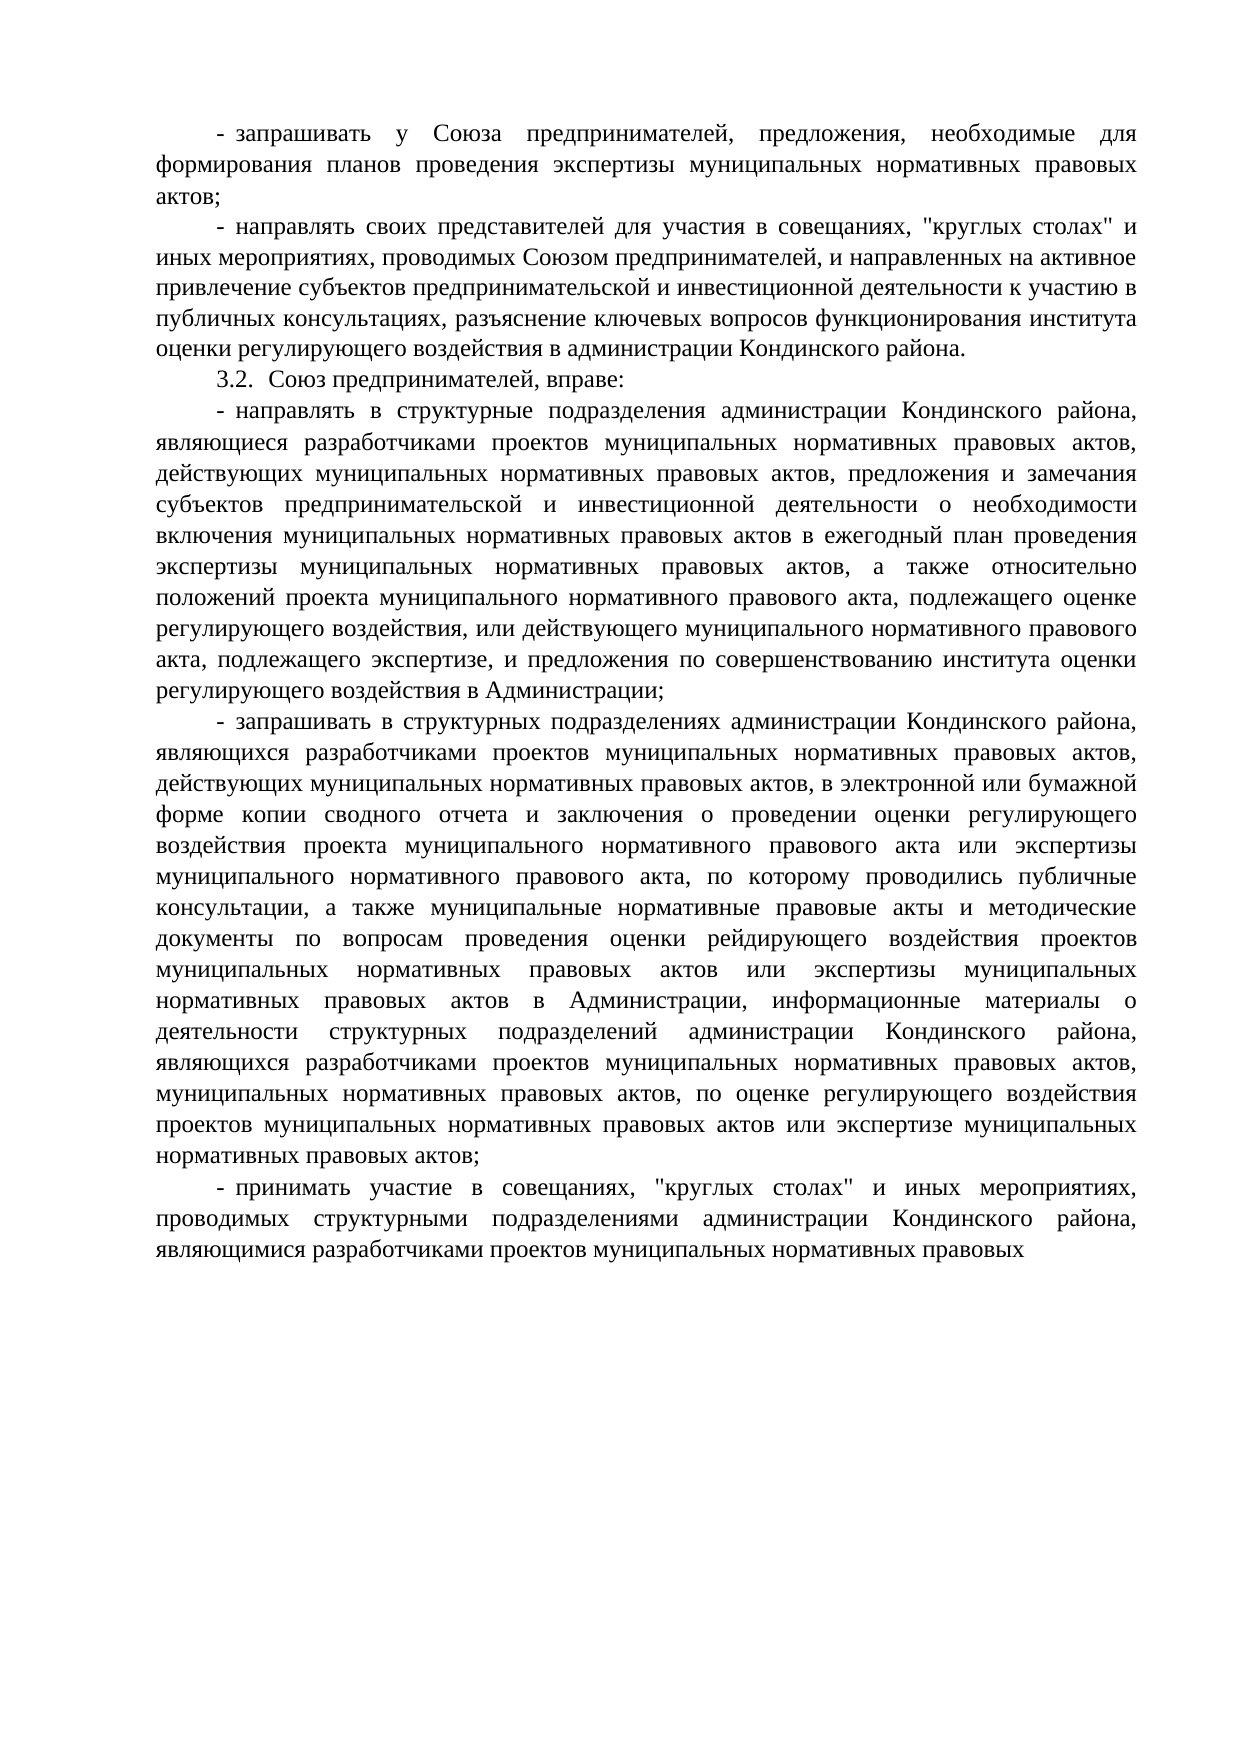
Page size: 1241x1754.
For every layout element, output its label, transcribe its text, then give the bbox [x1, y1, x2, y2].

list направлять в структурные подразделения администрации Кондинского района, являющиеся разработчиками проектов муниципальных нормативных правовых актов, действующих муниципальных нормативных правовых актов, предложения и замечания субъектов предпринимательской и инвестиционной деятельности о необходимости включения муниципальных нормативных правовых актов в ежегодный план проведения экспертизы муниципальных нормативных правовых актов, а также относительно положений проекта муниципального нормативного правового акта, подлежащего оценке регулирующего воздействия, или действующего муниципального нормативного правового акта, подлежащего экспертизе, и предложения по совершенствованию института оценки регулирующего воздействия в Администрации; [156, 394, 1138, 704]
list запрашивать в структурных подразделениях администрации Кондинского района, являющихся разработчиками проектов муниципальных нормативных правовых актов, действующих муниципальных нормативных правовых актов, в электронной или бумажной форме копии сводного отчета и заключения о проведении оценки регулирующего воздействия проекта муниципального нормативного правового акта или экспертизы муниципального нормативного правового акта, по которому проводились публичные консультации, а также муниципальные нормативные правовые акты и методические документы по вопросам проведения оценки рейдирующего воздействия проектов муниципальных нормативных правовых актов или экспертизы муниципальных нормативных правовых актов в Администрации, информационные материалы о деятельности структурных подразделений администрации Кондинского района, являющихся разработчиками проектов муниципальных нормативных правовых актов, муниципальных нормативных правовых актов, по оценке регулирующего воздействия проектов муниципальных нормативных правовых актов или экспертизе муниципальных нормативных правовых актов; [156, 704, 1138, 1170]
list запрашивать у Союза предпринимателей, предложения, необходимые для формирования планов проведения экспертизы муниципальных нормативных правовых актов; [156, 116, 1138, 210]
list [156, 1170, 1138, 1263]
list Союз предпринимателей, вправе: [156, 363, 1138, 394]
list направлять своих представителей для участия в совещаниях, "круглых столах" и иных мероприятиях, проводимых Союзом предпринимателей, и направленных на активное привлечение субъектов предпринимательской и инвестиционной деятельности к участию в публичных консультациях, разъяснение ключевых вопросов функционирования института оценки регулирующего воздействия в администрации Кондинского района. [156, 210, 1138, 363]
